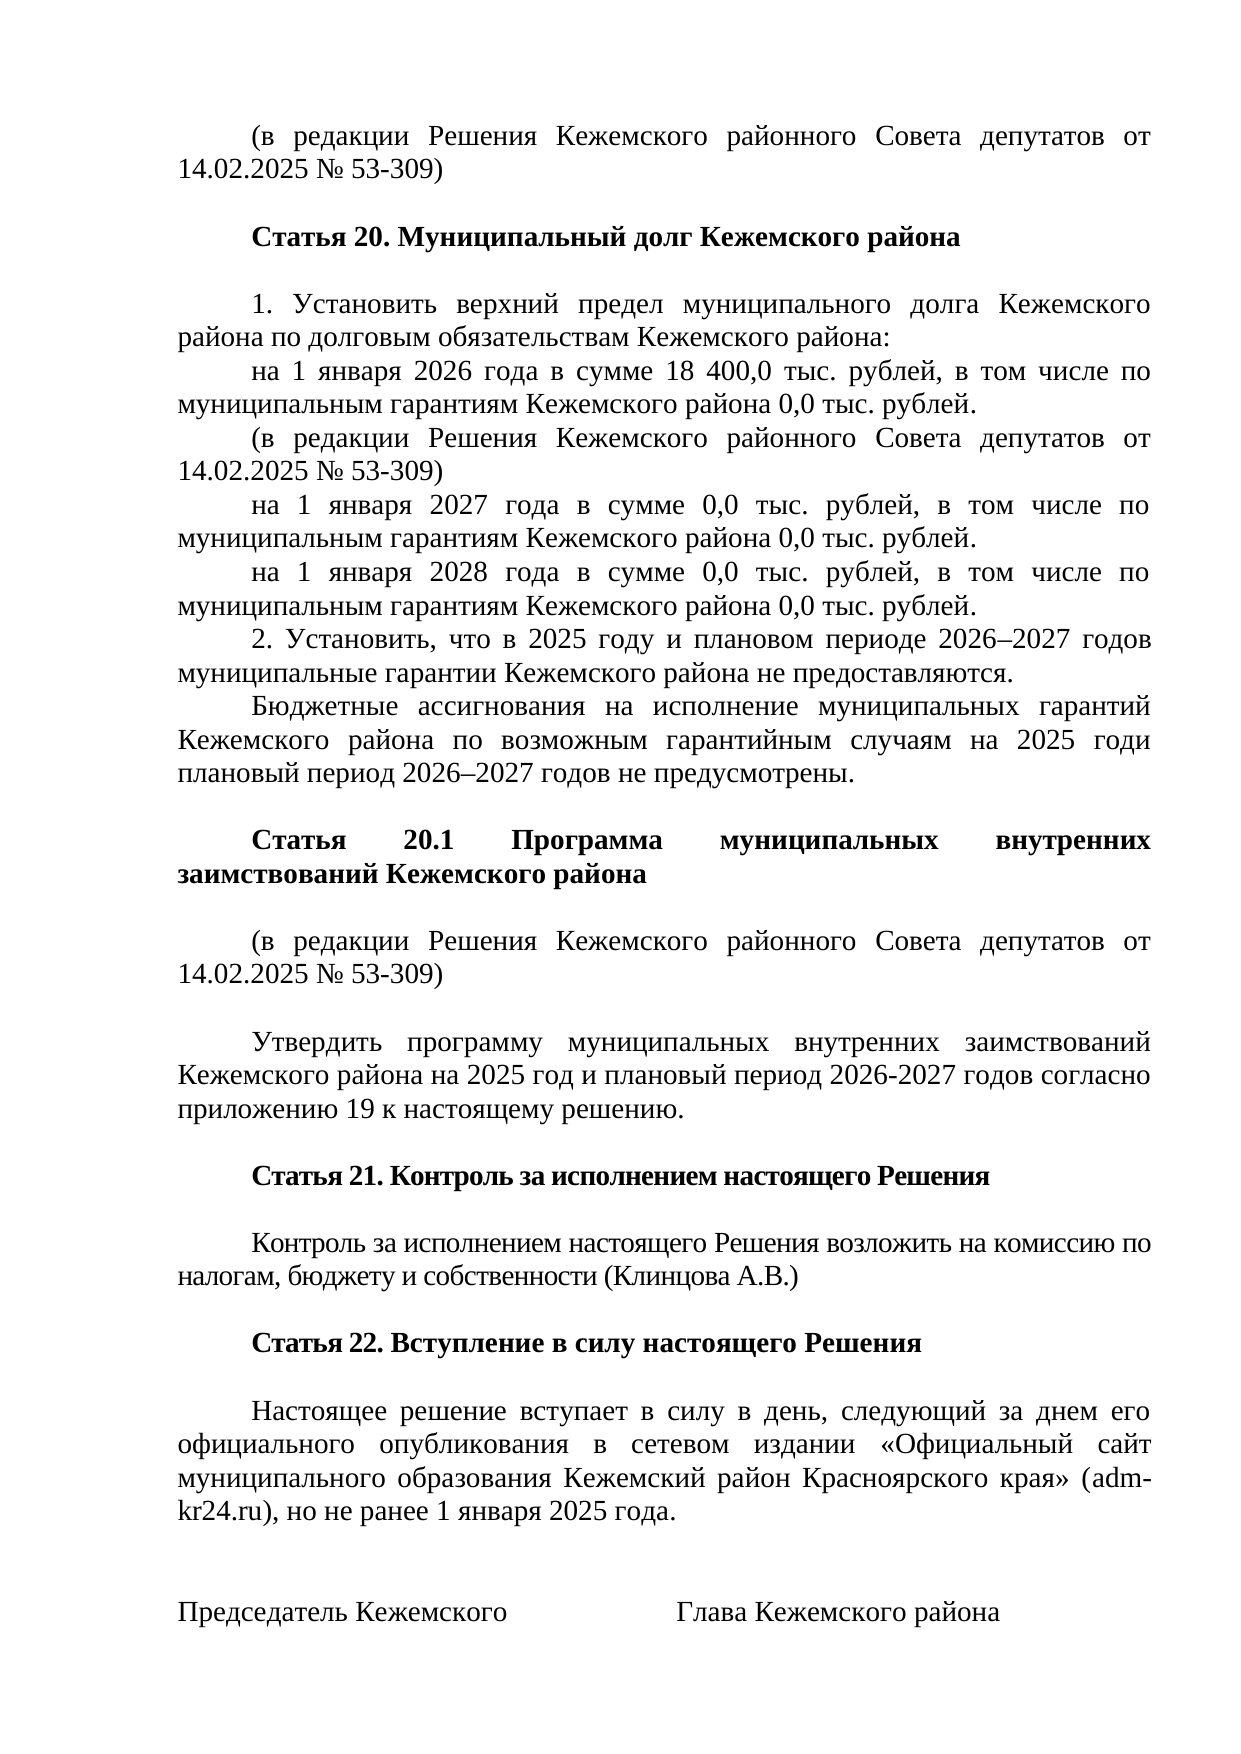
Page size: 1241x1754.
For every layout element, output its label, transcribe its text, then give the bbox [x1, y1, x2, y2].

text (в редакции Решения Кежемского районного Совета депутатов от 14.02.2025 № 53-309) [177, 420, 1152, 487]
text Бюджетные ассигнования на исполнение муниципальных гарантий Кежемского района по возможным гарантийным случаям на 2025 годи плановый период 2026–2027 годов не предусмотрены. [177, 688, 1152, 789]
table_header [166, 1594, 665, 1627]
text (в редакции Решения Кежемского районного Совета депутатов от 14.02.2025 № 53-309) [177, 118, 1152, 185]
text Статья 20.1 Программа муниципальных внутренних заимствований Кежемского района [177, 822, 1152, 889]
text (в редакции Решения Кежемского районного Совета депутатов от 14.02.2025 № 53-309) [177, 923, 1152, 990]
text Статья 21. Контроль за исполнением настоящего Решения [177, 1158, 1152, 1191]
text на 1 января 2028 года в сумме 0,0 тыс. рублей, в том числе по муниципальным гарантиям Кежемского района 0,0 тыс. рублей. [177, 554, 1152, 621]
text 1. Установить верхний предел муниципального долга Кежемского района по долговым обязательствам Кежемского района: [177, 286, 1152, 353]
text Настоящее решение вступает в силу в день, следующий за днем его официального опубликования в сетевом издании «Официальный сайт муниципального образования Кежемский район Красноярского края» (adm-kr24.ru), но не ранее 1 января 2025 года. [177, 1393, 1152, 1527]
text Статья 22. Вступление в силу настоящего Решения [177, 1326, 1152, 1359]
text Статья 20. Муниципальный долг Кежемского района [177, 219, 1152, 252]
text на 1 января 2026 года в сумме 18 400,0 тыс. рублей, в том числе по муниципальным гарантиям Кежемского района 0,0 тыс. рублей. [177, 353, 1152, 420]
text на 1 января 2027 года в сумме 0,0 тыс. рублей, в том числе по муниципальным гарантиям Кежемского района 0,0 тыс. рублей. [177, 487, 1152, 554]
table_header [665, 1594, 1163, 1627]
text Контроль за исполнением настоящего Решения возложить на комиссию по налогам, бюджету и собственности (Клинцова А.В.) [177, 1225, 1152, 1292]
text 2. Установить, что в 2025 году и плановом периоде 2026–2027 годов муниципальные гарантии Кежемского района не предоставляются. [177, 621, 1152, 688]
text Утвердить программу муниципальных внутренних заимствований Кежемского района на 2025 год и плановый период 2026-2027 годов согласно приложению 19 к настоящему решению. [177, 1024, 1152, 1124]
